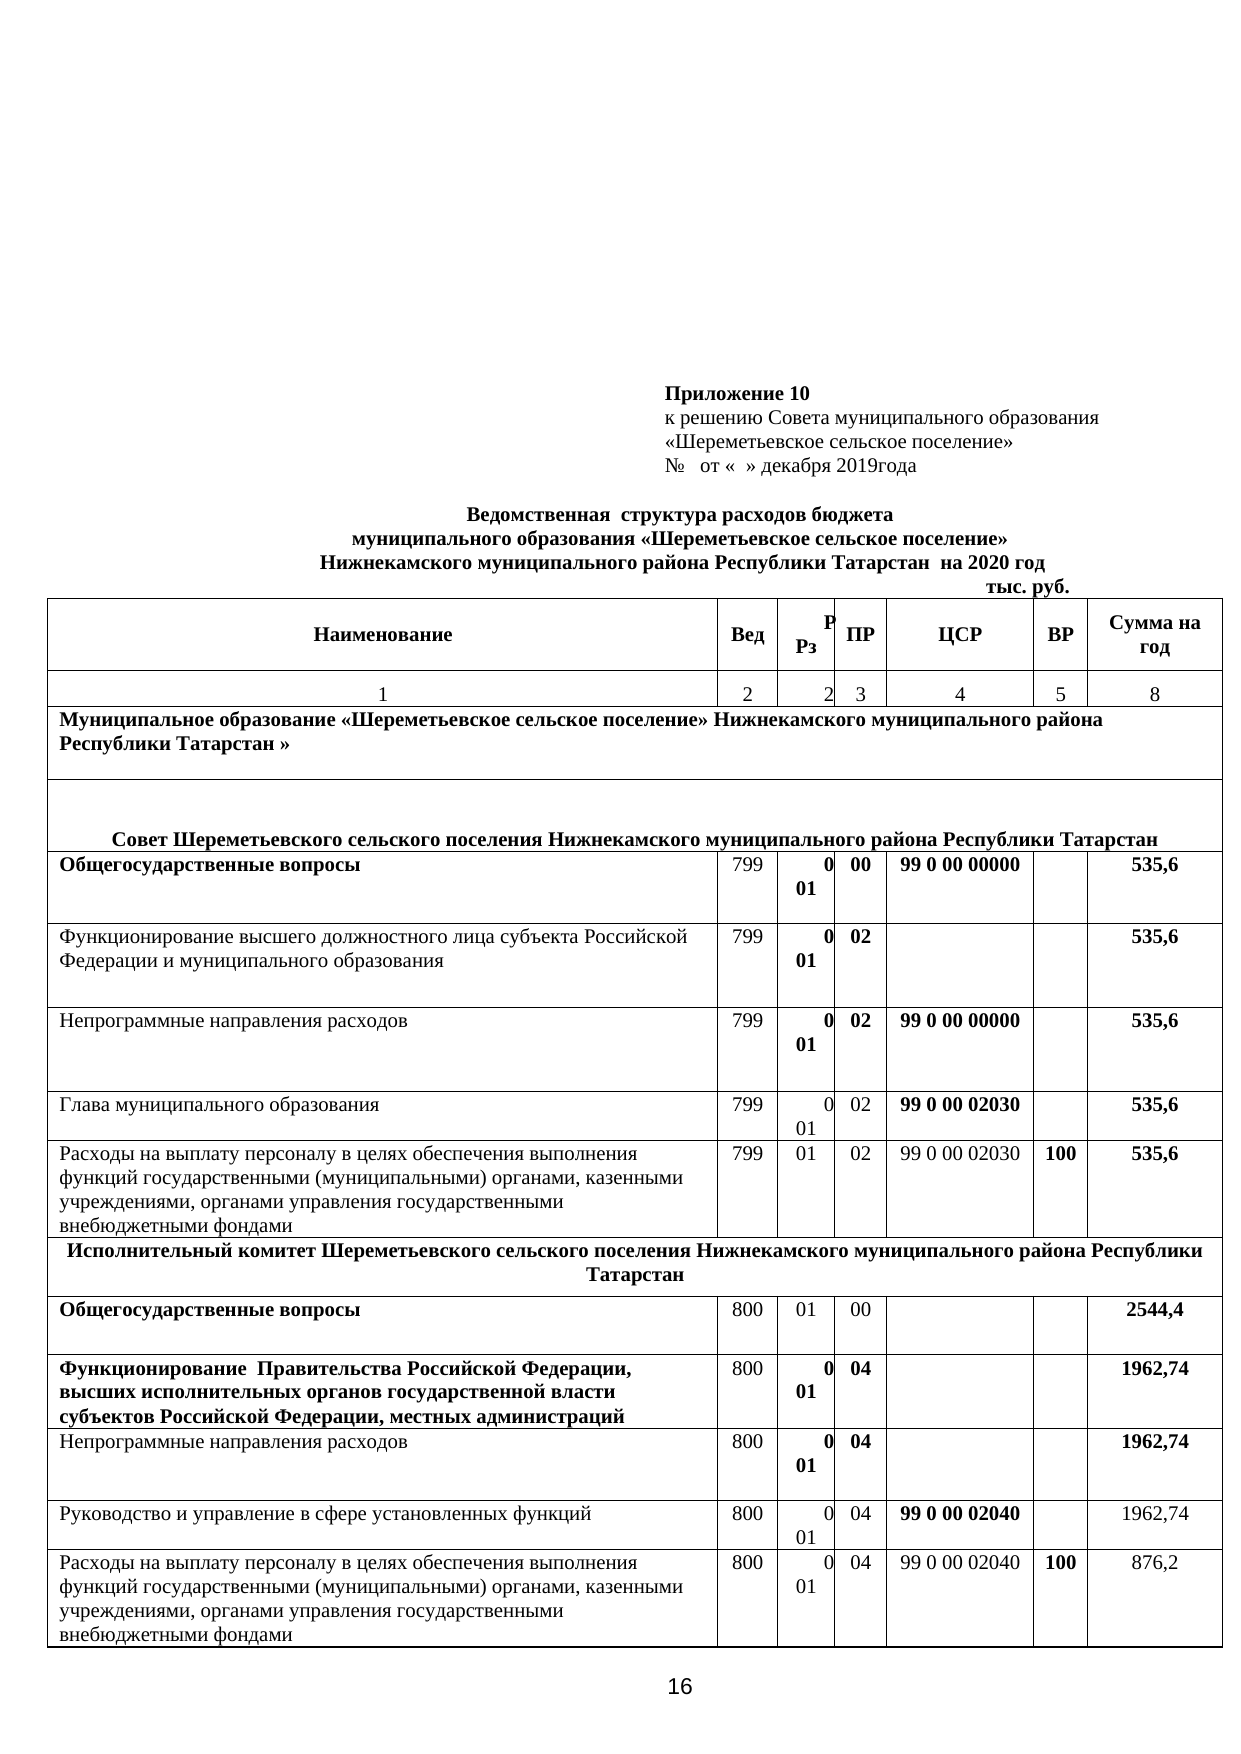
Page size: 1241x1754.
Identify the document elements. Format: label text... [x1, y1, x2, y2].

table_cell 02 [835, 1092, 886, 1140]
table_cell 1962,74 [1088, 1501, 1222, 1549]
table_cell 799 [718, 1008, 777, 1091]
table_cell 8 [1088, 671, 1222, 706]
table_cell 3 [835, 671, 886, 706]
table_header ЦСР [887, 599, 1033, 669]
table_cell [887, 1297, 1033, 1354]
table_cell [1034, 852, 1087, 923]
text Ведомственная структура расходов бюджета [74, 501, 1211, 526]
text Приложение 10 [664, 381, 1240, 405]
table_cell 001 [778, 1501, 834, 1549]
table_cell Исполнительный комитет Шереметьевского сельского поселения Нижнекамского муниципального района Республики Татарстан [48, 1238, 1222, 1296]
table_cell 99 0 00 00000 [887, 852, 1033, 923]
table_cell 2 [778, 671, 834, 706]
table_cell Муниципальное образование «Шереметьевское сельское поселение» Нижнекамского муниципального района Республики Татарстан » [48, 707, 1222, 779]
text Нижнекамского муниципального района Республики Татарстан на 2020 год [74, 549, 1211, 574]
table_cell 001 [778, 924, 834, 1007]
table_cell 99 0 00 00000 [887, 1008, 1033, 1091]
table_cell 04 [835, 1429, 886, 1500]
table_cell 1962,74 [1088, 1429, 1222, 1500]
table_cell 799 [718, 852, 777, 923]
table_cell 02 [835, 924, 886, 1007]
table_cell [887, 924, 1033, 1007]
table_header ПР [835, 599, 886, 669]
table_cell 02 [835, 1008, 886, 1091]
table_header Наименование [48, 599, 717, 669]
table_cell 535,6 [1088, 852, 1222, 923]
table_cell 1 [48, 671, 717, 706]
table_cell Руководство и управление в сфере установленных функций [48, 1501, 717, 1549]
table_cell 100 [1034, 1141, 1087, 1237]
table_cell Общегосударственные вопросы [48, 852, 717, 923]
table_cell Функционирование высшего должностного лица субъекта Российской Федерации и муниципального образования [48, 924, 717, 1007]
table_cell 4 [887, 671, 1033, 706]
table_cell 876,2 [1088, 1550, 1222, 1646]
table_cell 02 [835, 1141, 886, 1237]
table_cell 5 [1034, 671, 1087, 706]
table_cell [1034, 1297, 1087, 1354]
table_cell 001 [778, 852, 834, 923]
table_cell 799 [718, 924, 777, 1007]
table_cell 99 0 00 02030 [887, 1141, 1033, 1237]
table_cell 001 [778, 1429, 834, 1500]
table_cell 535,6 [1088, 1141, 1222, 1237]
table_cell 01 [778, 1141, 834, 1237]
table_cell 800 [718, 1297, 777, 1354]
table_cell 1962,74 [1088, 1355, 1222, 1428]
table_cell 04 [835, 1355, 886, 1428]
table_cell 535,6 [1088, 1008, 1222, 1091]
table_cell 04 [835, 1501, 886, 1549]
table_cell 001 [778, 1355, 834, 1428]
table_header РРз [778, 599, 834, 669]
table_cell [1034, 924, 1087, 1007]
table_cell 01 [778, 1297, 834, 1354]
table_cell 100 [1034, 1550, 1087, 1646]
table_cell [1034, 1008, 1087, 1091]
text муниципального образования «Шереметьевское сельское поселение» [74, 526, 1211, 549]
table_cell Непрограммные направления расходов [48, 1429, 717, 1500]
table_cell [887, 1355, 1033, 1428]
table_cell Функционирование Правительства Российской Федерации, высших исполнительных органов государственной власти субъектов Российской Федерации, местных администраций [48, 1355, 717, 1428]
table_cell Глава муниципального образования [48, 1092, 717, 1140]
table_cell 001 [778, 1550, 834, 1646]
table_cell 001 [778, 1092, 834, 1140]
table_cell [887, 1429, 1033, 1500]
table_cell 99 0 00 02040 [887, 1550, 1033, 1646]
table_header Вед [718, 599, 777, 669]
table_cell 535,6 [1088, 924, 1222, 1007]
table_header ВР [1034, 599, 1087, 669]
table_cell 800 [718, 1550, 777, 1646]
table_cell 99 0 00 02030 [887, 1092, 1033, 1140]
table_cell Совет Шереметьевского сельского поселения Нижнекамского муниципального района Республики Татарстан [48, 780, 1222, 851]
table_cell 04 [835, 1550, 886, 1646]
table_cell 001 [778, 1008, 834, 1091]
table_cell [1034, 1092, 1087, 1140]
table_cell 799 [718, 1141, 777, 1237]
table_cell 535,6 [1088, 1092, 1222, 1140]
table_cell 2544,4 [1088, 1297, 1222, 1354]
table_cell [1034, 1355, 1087, 1428]
table_cell 800 [718, 1429, 777, 1500]
table_cell 800 [718, 1501, 777, 1549]
table_cell [1034, 1501, 1087, 1549]
table_cell [1034, 1429, 1087, 1500]
table_cell Непрограммные направления расходов [48, 1008, 717, 1091]
table_cell Общегосударственные вопросы [48, 1297, 717, 1354]
text тыс. руб. [694, 574, 1240, 598]
table_cell 99 0 00 02040 [887, 1501, 1033, 1549]
table_cell 800 [718, 1355, 777, 1428]
table_cell 2 [718, 671, 777, 706]
text к решению Совета муниципального образования «Шереметьевское сельское поселение» [664, 405, 1240, 453]
table_cell 00 [835, 1297, 886, 1354]
text № от « » декабря 2019года [664, 453, 1240, 477]
table_cell 00 [835, 852, 886, 923]
table_header Сумма на год [1088, 599, 1222, 669]
table_cell 799 [718, 1092, 777, 1140]
